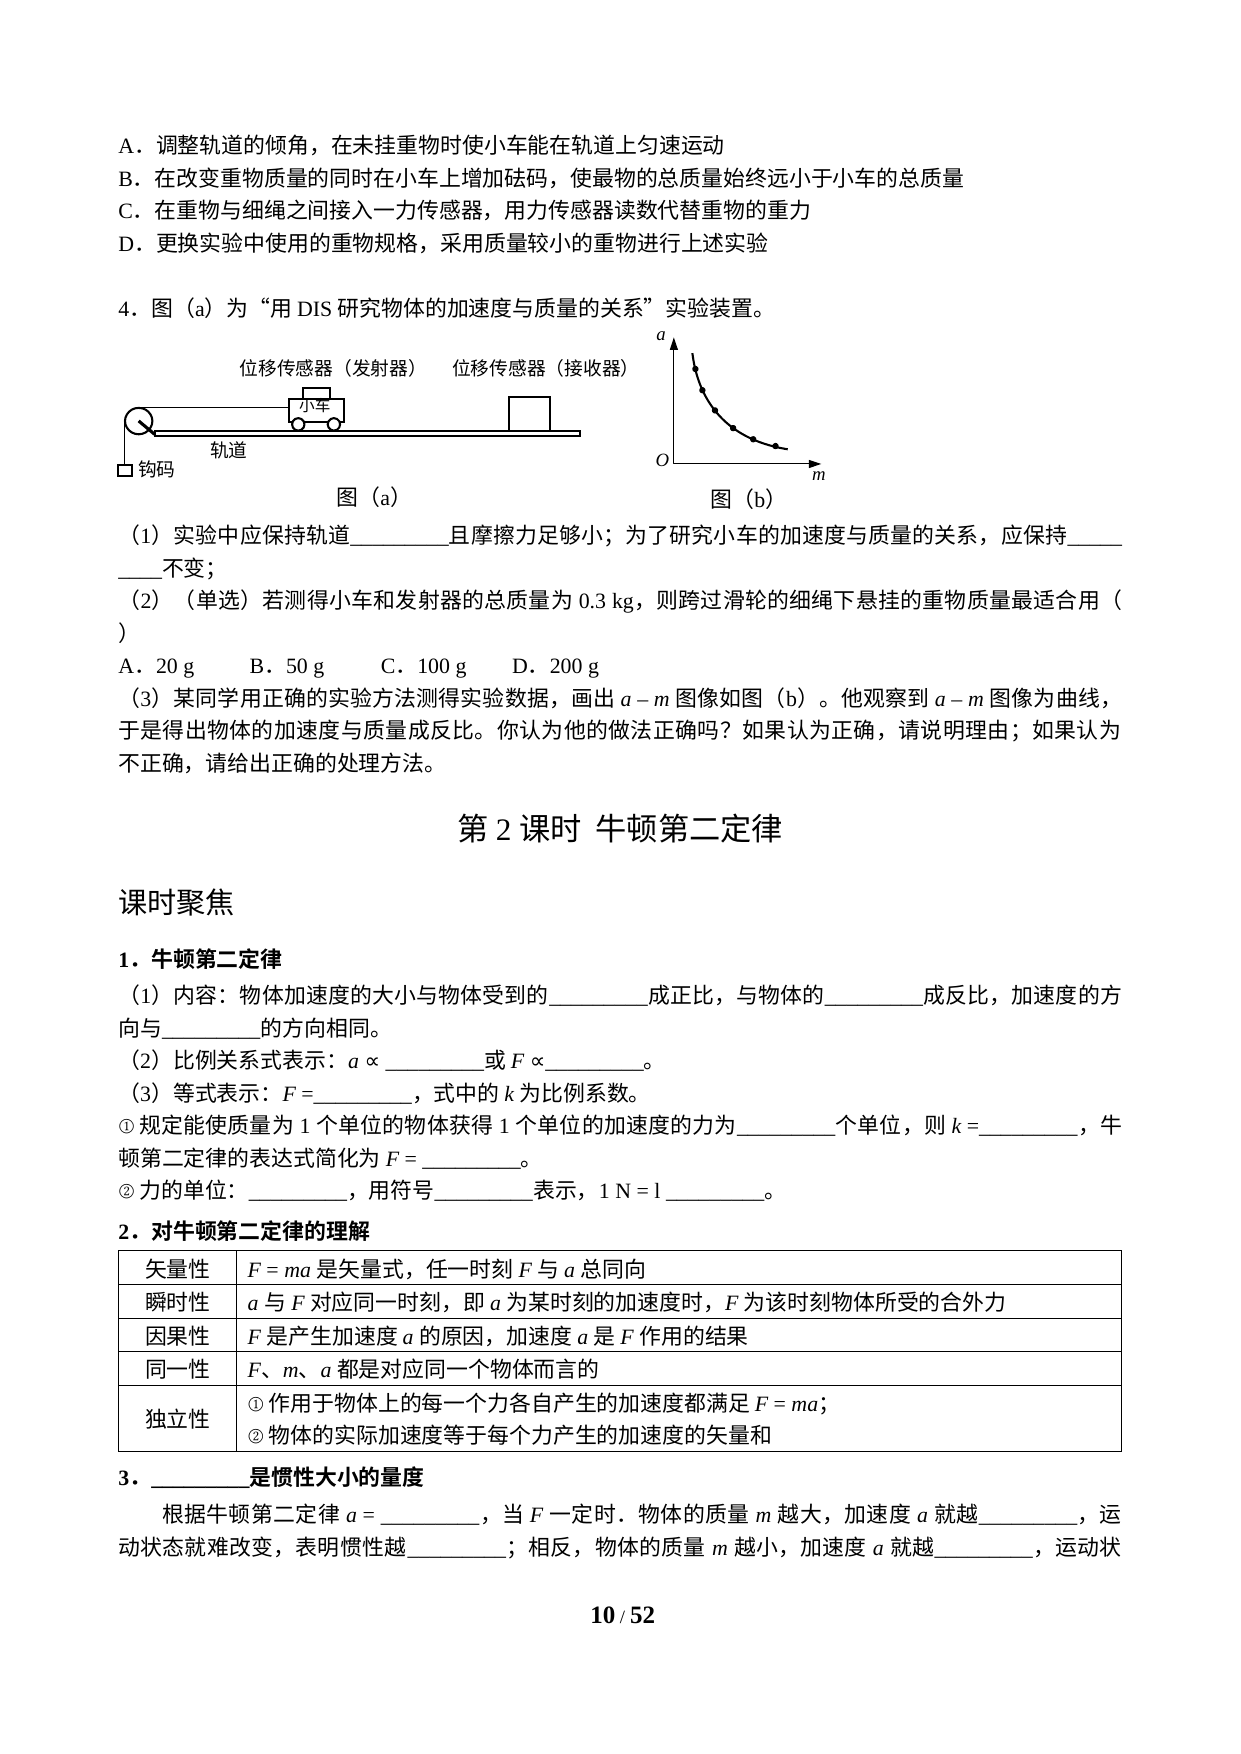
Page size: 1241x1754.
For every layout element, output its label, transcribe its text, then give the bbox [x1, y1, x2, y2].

subtitle 1．牛顿第二定律 [118, 941, 1122, 974]
text （3）某同学用正确的实验方法测得实验数据，画出 a – m 图像如图（b）。他观察到 a – m 图像为曲线，于是得出物体的加速度与质量成反比。你认为他的做法正确吗？如果认为正确，请说明理由；如果认为不正确，请给出正确的处理方法。 [118, 680, 1122, 778]
table_cell 同一性 [119, 1352, 236, 1384]
subtitle 课时聚焦 [118, 868, 1122, 933]
table_cell a 与 F 对应同一时刻，即 a 为某时刻的加速度时，F 为该时刻物体所受的合外力 [237, 1285, 1121, 1317]
list 图（a）为“用 DIS 研究物体的加速度与质量的关系”实验装置。 [118, 290, 1122, 323]
text A．20 g B．50 g C．100 g D．200 g [118, 648, 1122, 680]
text C．在重物与细绳之间接入一力传感器，用力传感器读数代替重物的重力 [118, 193, 1122, 225]
table_cell ①作用于物体上的每一个力各自产生的加速度都满足 F = ma； ②物体的实际加速度等于每个力产生的加速度的矢量和 [237, 1386, 1121, 1451]
text （3）等式表示：F =_________，式中的 k 为比例系数。 [118, 1075, 1122, 1108]
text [118, 1497, 1122, 1562]
text （2）（单选）若测得小车和发射器的总质量为 0.3 kg，则跨过滑轮的细绳下悬挂的重物质量最适合用（ ） [118, 583, 1122, 648]
text B．在改变重物质量的同时在小车上增加砝码，使最物的总质量始终远小于小车的总质量 [118, 160, 1122, 193]
text ②力的单位：_________，用符号_________表示，1 N = l _________。 [118, 1173, 1122, 1205]
subtitle 3．_________是惯性大小的量度 [118, 1460, 1122, 1492]
table_cell F 是产生加速度 a 的原因，加速度 a 是 F 作用的结果 [237, 1319, 1121, 1351]
text （2）比例关系式表示：a ∝ _________或 F ∝_________。 [118, 1043, 1122, 1075]
text D．更换实验中使用的重物规格，采用质量较小的重物进行上述实验 [118, 225, 1122, 258]
subtitle 2．对牛顿第二定律的理解 [118, 1214, 1122, 1246]
table_header F = ma 是矢量式，任一时刻 F 与 a 总同向 [237, 1251, 1121, 1284]
table_cell F、m、a 都是对应同一个物体而言的 [237, 1352, 1121, 1384]
text ①规定能使质量为 1 个单位的物体获得 1 个单位的加速度的力为_________个单位，则 k =_________，牛顿第二定律的表达式简化为 F = _________。 [118, 1108, 1122, 1173]
subtitle 第 2 课时 牛顿第二定律 [118, 794, 1122, 859]
text （1）内容：物体加速度的大小与物体受到的_________成正比，与物体的_________成反比，加速度的方向与_________的方向相同。 [118, 978, 1122, 1043]
text （1）实验中应保持轨道_________且摩擦力足够小；为了研究小车的加速度与质量的关系，应保持_________不变； [118, 518, 1122, 583]
table_cell 因果性 [119, 1319, 236, 1351]
table_header 矢量性 [119, 1251, 236, 1284]
text A．调整轨道的倾角，在未挂重物时使小车能在轨道上匀速运动 [118, 128, 1122, 160]
table_cell 独立性 [119, 1386, 236, 1451]
table_cell 瞬时性 [119, 1285, 236, 1317]
